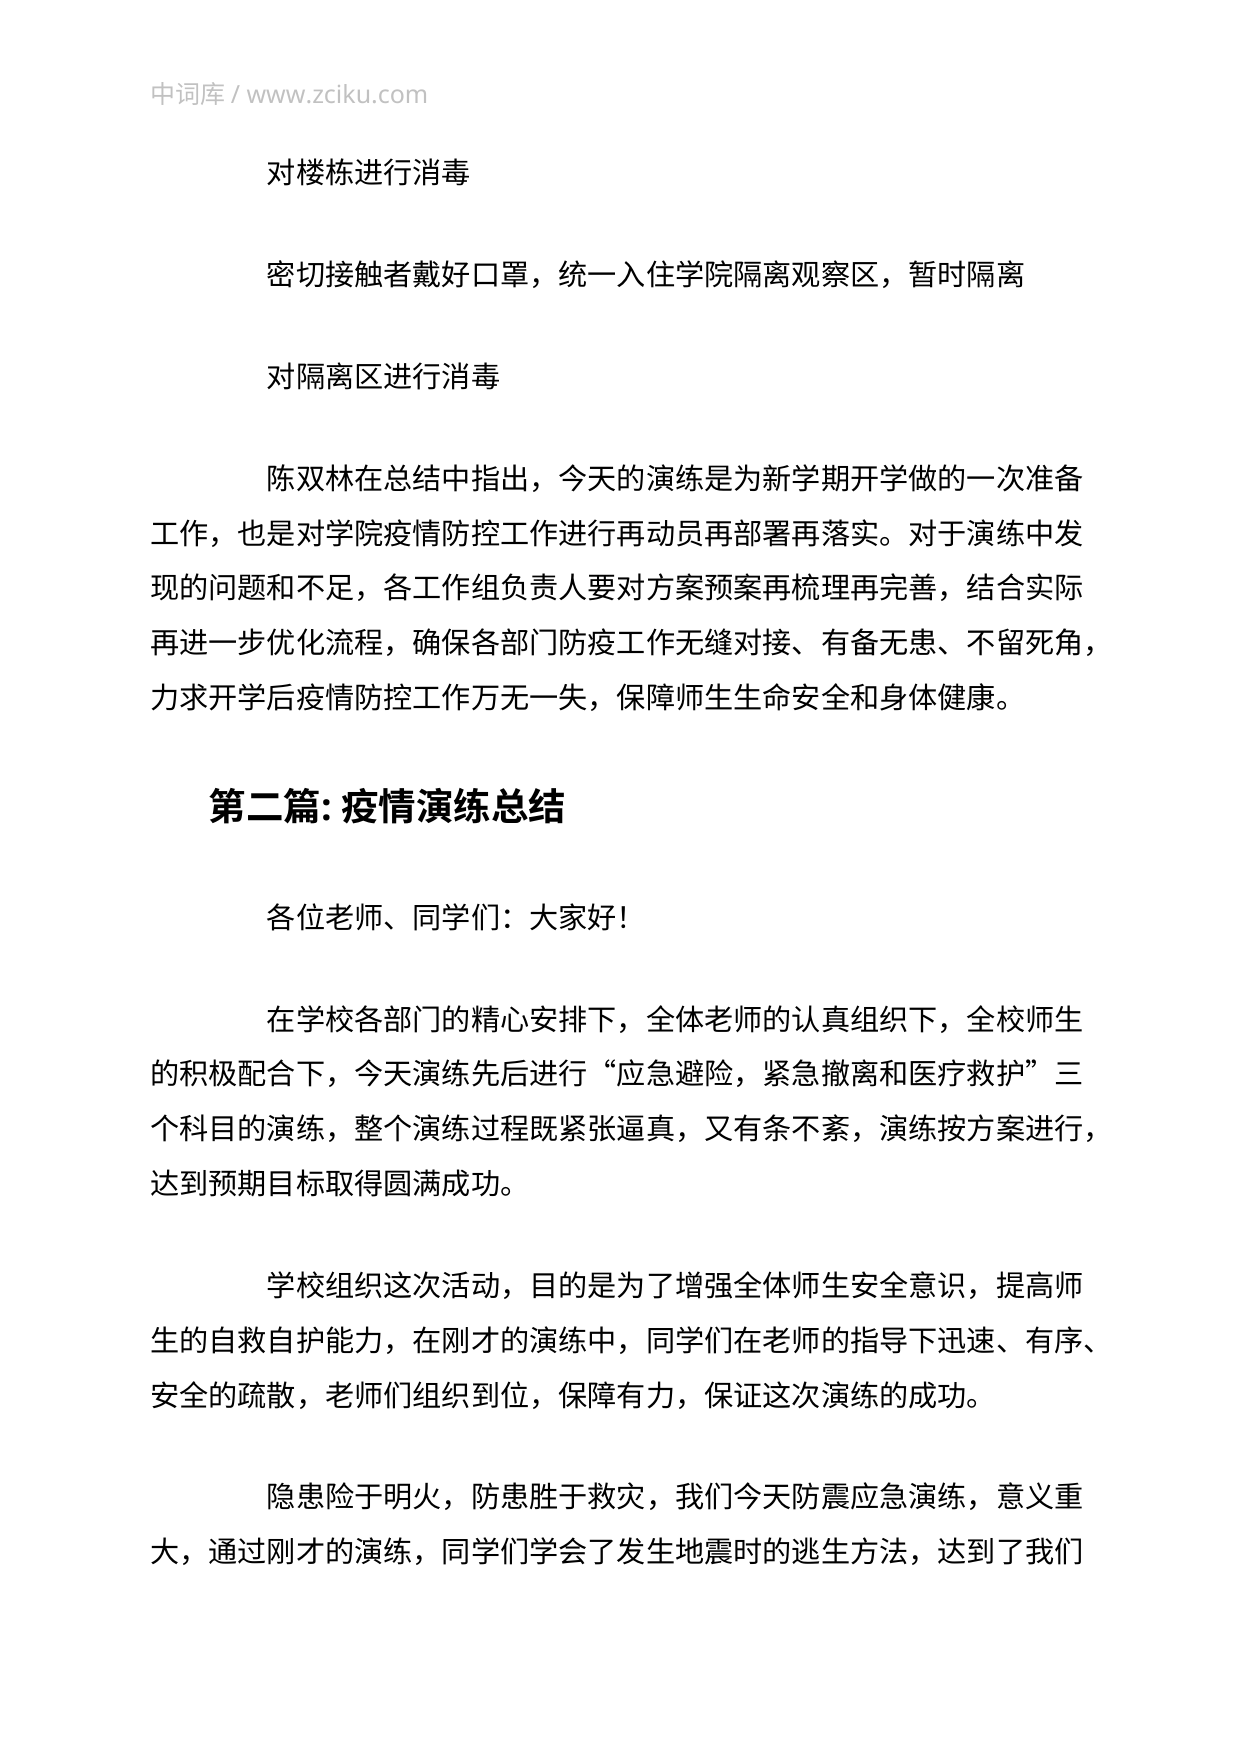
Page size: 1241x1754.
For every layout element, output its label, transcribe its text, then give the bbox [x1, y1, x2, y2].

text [150, 1474, 1090, 1571]
text 对隔离区进行消毒 [150, 353, 1090, 396]
text 学校组织这次活动，目的是为了增强全体师生安全意识，提高师生的自救自护能力，在刚才的演练中，同学们在老师的指导下迅速、有序、安全的疏散，老师们组织到位，保障有力，保证这次演练的成功。 [150, 1262, 1090, 1414]
text 密切接触者戴好口罩，统一入住学院隔离观察区，暂时隔离 [150, 252, 1090, 294]
text 各位老师、同学们：大家好！ [150, 894, 1090, 937]
text 对楼栋进行消毒 [150, 150, 1090, 192]
text 第二篇: 疫情演练总结 [150, 777, 1090, 831]
text 陈双林在总结中指出，今天的演练是为新学期开学做的一次准备工作，也是对学院疫情防控工作进行再动员再部署再落实。对于演练中发现的问题和不足，各工作组负责人要对方案预案再梳理再完善，结合实际再进一步优化流程，确保各部门防疫工作无缝对接、有备无患、不留死角，力求开学后疫情防控工作万无一失，保障师生生命安全和身体健康。 [150, 455, 1090, 717]
text 在学校各部门的精心安排下，全体老师的认真组织下，全校师生的积极配合下，今天演练先后进行“应急避险，紧急撤离和医疗救护”三个科目的演练，整个演练过程既紧张逼真，又有条不紊，演练按方案进行，达到预期目标取得圆满成功。 [150, 996, 1090, 1203]
